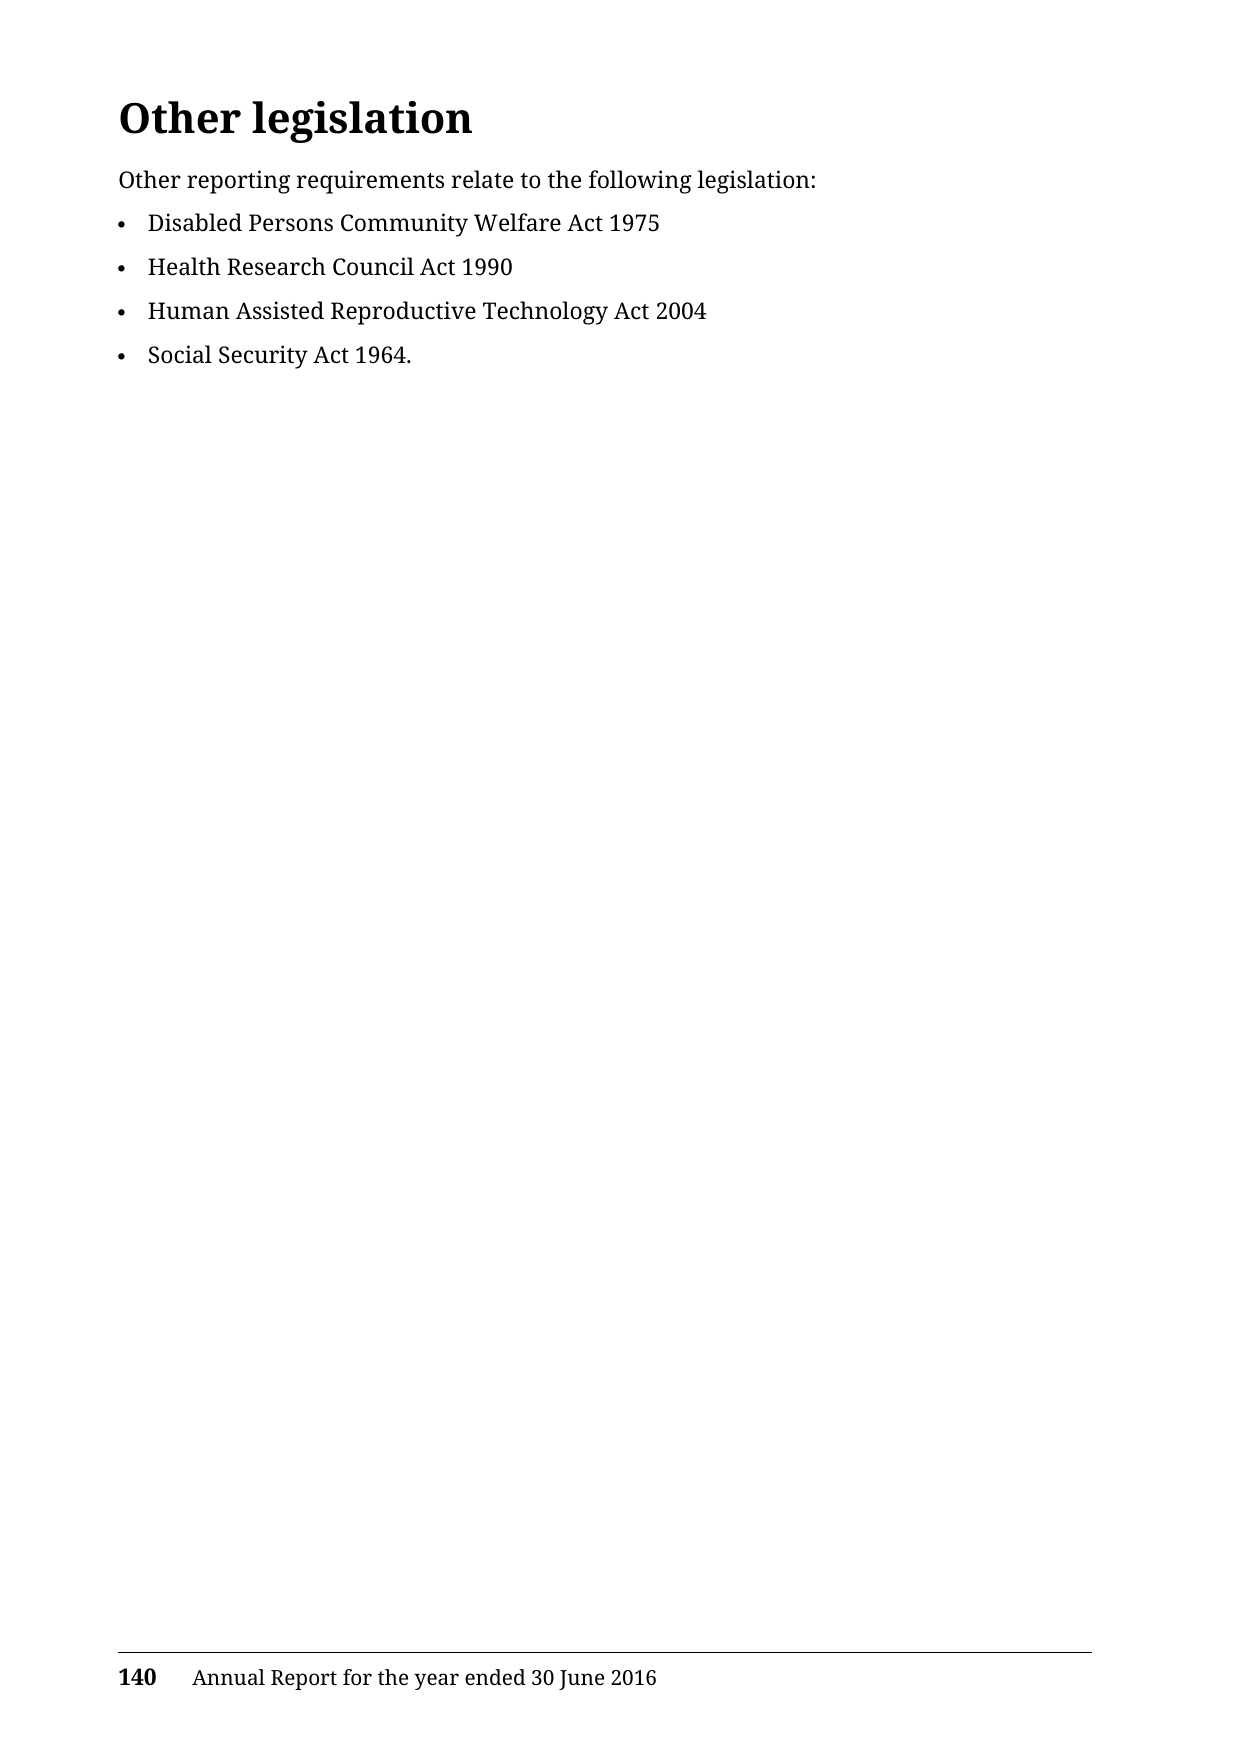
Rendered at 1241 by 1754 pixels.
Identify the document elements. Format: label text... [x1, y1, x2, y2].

subtitle Other legislation [118, 89, 1092, 145]
text Social Security Act 1964. [118, 338, 1092, 370]
text Health Research Council Act 1990 [118, 251, 1092, 282]
text Other reporting requirements relate to the following legislation: [118, 163, 1092, 195]
text Human Assisted Reproductive Technology Act 2004 [118, 295, 1092, 326]
text Disabled Persons Community Welfare Act 1975 [118, 207, 1092, 238]
